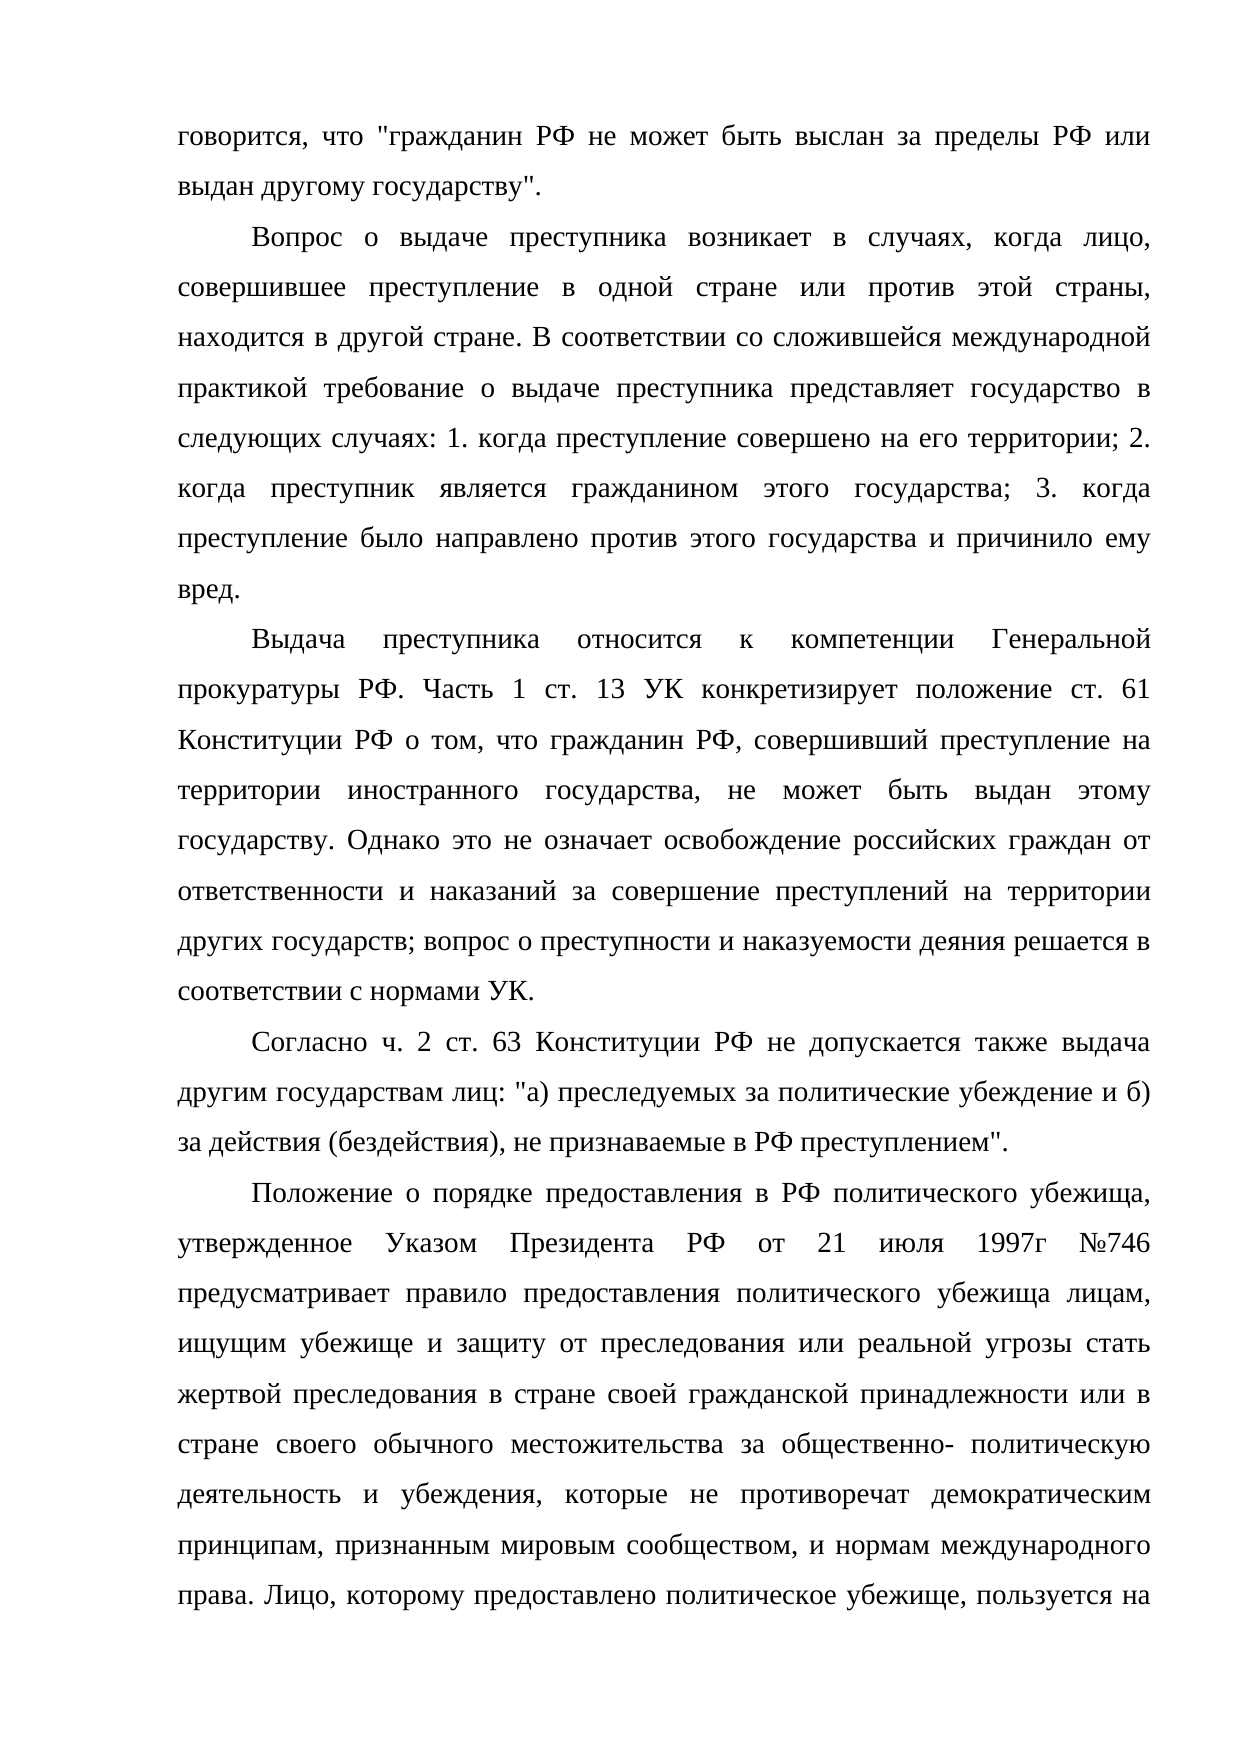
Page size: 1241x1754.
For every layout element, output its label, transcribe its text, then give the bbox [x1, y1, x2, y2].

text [177, 1175, 1152, 1611]
text Вопрос о выдаче преступника возникает в случаях, когда лицо, совершившее преступление в одной стране или против этой страны, находится в другой стране. В соответствии со сложившейся международной практикой требование о выдаче преступника представляет государство в следующих случаях: 1. когда преступление совершено на его территории; 2. когда преступник является гражданином этого государства; 3. когда преступление было направлено против этого государства и причинило ему вред. [177, 219, 1152, 604]
text Выдача преступника относится к компетенции Генеральной прокуратуры РФ. Часть 1 ст. 13 УК конкретизирует положение ст. 61 Конституции РФ о том, что гражданин РФ, совершивший преступление на территории иностранного государства, не может быть выдан этому государству. Однако это не означает освобождение российских граждан от ответственности и наказаний за совершение преступлений на территории других государств; вопрос о преступности и наказуемости деяния решается в соответствии с нормами УК. [177, 621, 1152, 1007]
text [177, 118, 1152, 202]
text Согласно ч. 2 ст. 63 Конституции РФ не допускается также выдача другим государствам лиц: "а) преследуемых за политические убеждение и б) за действия (бездействия), не признаваемые в РФ преступлением". [177, 1024, 1152, 1158]
